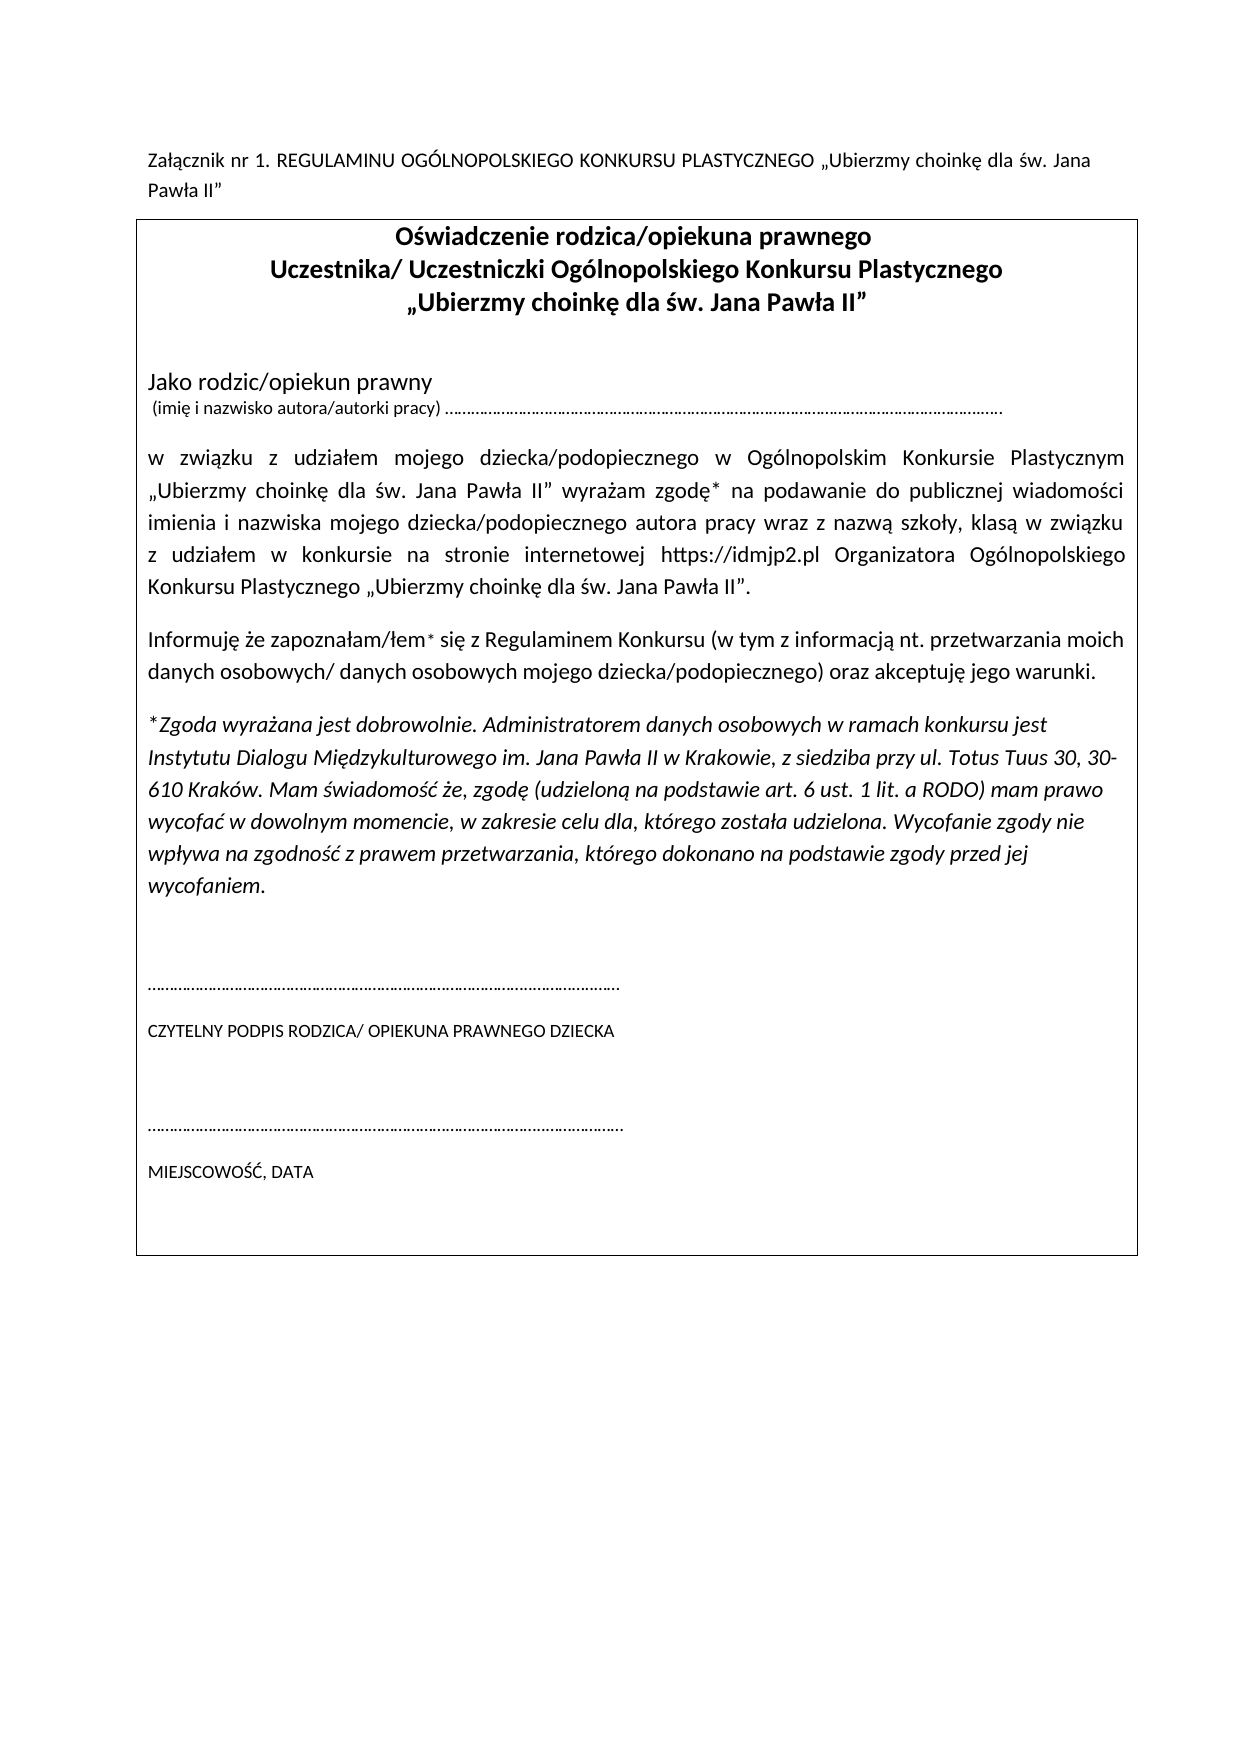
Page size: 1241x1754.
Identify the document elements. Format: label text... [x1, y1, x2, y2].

text Załącznik nr 1. REGULAMINU OGÓLNOPOLSKIEGO KONKURSU PLASTYCZNEGO „Ubierzmy choinkę dla św. Jana Pawła II” [148, 148, 1092, 202]
table_header Oświadczenie rodzica/opiekuna prawnego Uczestnika/ Uczestniczki Ogólnopolskiego Konkursu Plastycznego „Ubierzmy choinkę dla św. Jana Pawła II” Jako rodzic/opiekun prawny (imię i nazwisko autora/autorki pracy) …………………………………………………………………………………………………………….….. w związku z udziałem mojego dziecka/podopiecznego w Ogólnopolskim Konkursie Plastycznym „Ubierzmy choinkę dla św. Jana Pawła II” wyrażam zgodę* na podawanie do publicznej wiadomości imienia i nazwiska mojego dziecka/podopiecznego autora pracy wraz z nazwą szkoły, klasą w związku z udziałem w konkursie na stronie internetowej https://idmjp2.pl Organizatora Ogólnopolskiego Konkursu Plastycznego „Ubierzmy choinkę dla św. Jana Pawła II”. Informuję że zapoznałam/łem* się z Regulaminem Konkursu (w tym z informacją nt. przetwarzania moich danych osobowych/ danych osobowych mojego dziecka/podopiecznego) oraz akceptuję jego warunki. *Zgoda wyrażana jest dobrowolnie. Administratorem danych osobowych w ramach konkursu jest Instytutu Dialogu Międzykulturowego im. Jana Pawła II w Krakowie, z siedziba przy ul. Totus Tuus 30, 30-610 Kraków. Mam świadomość że, zgodę (udzieloną na podstawie art. 6 ust. 1 lit. a RODO) mam prawo wycofać w dowolnym momencie, w zakresie celu dla, którego została udzielona. Wycofanie zgody nie wpływa na zgodność z prawem przetwarzania, którego dokonano na podstawie zgody przed jej wycofaniem. ……………………………………………………………………………..…………..…… CZYTELNY PODPIS RODZICA/ OPIEKUNA PRAWNEGO DZIECKA ………………………………………………………………………………..……………… MIEJSCOWOŚĆ, DATA [137, 220, 1137, 1254]
